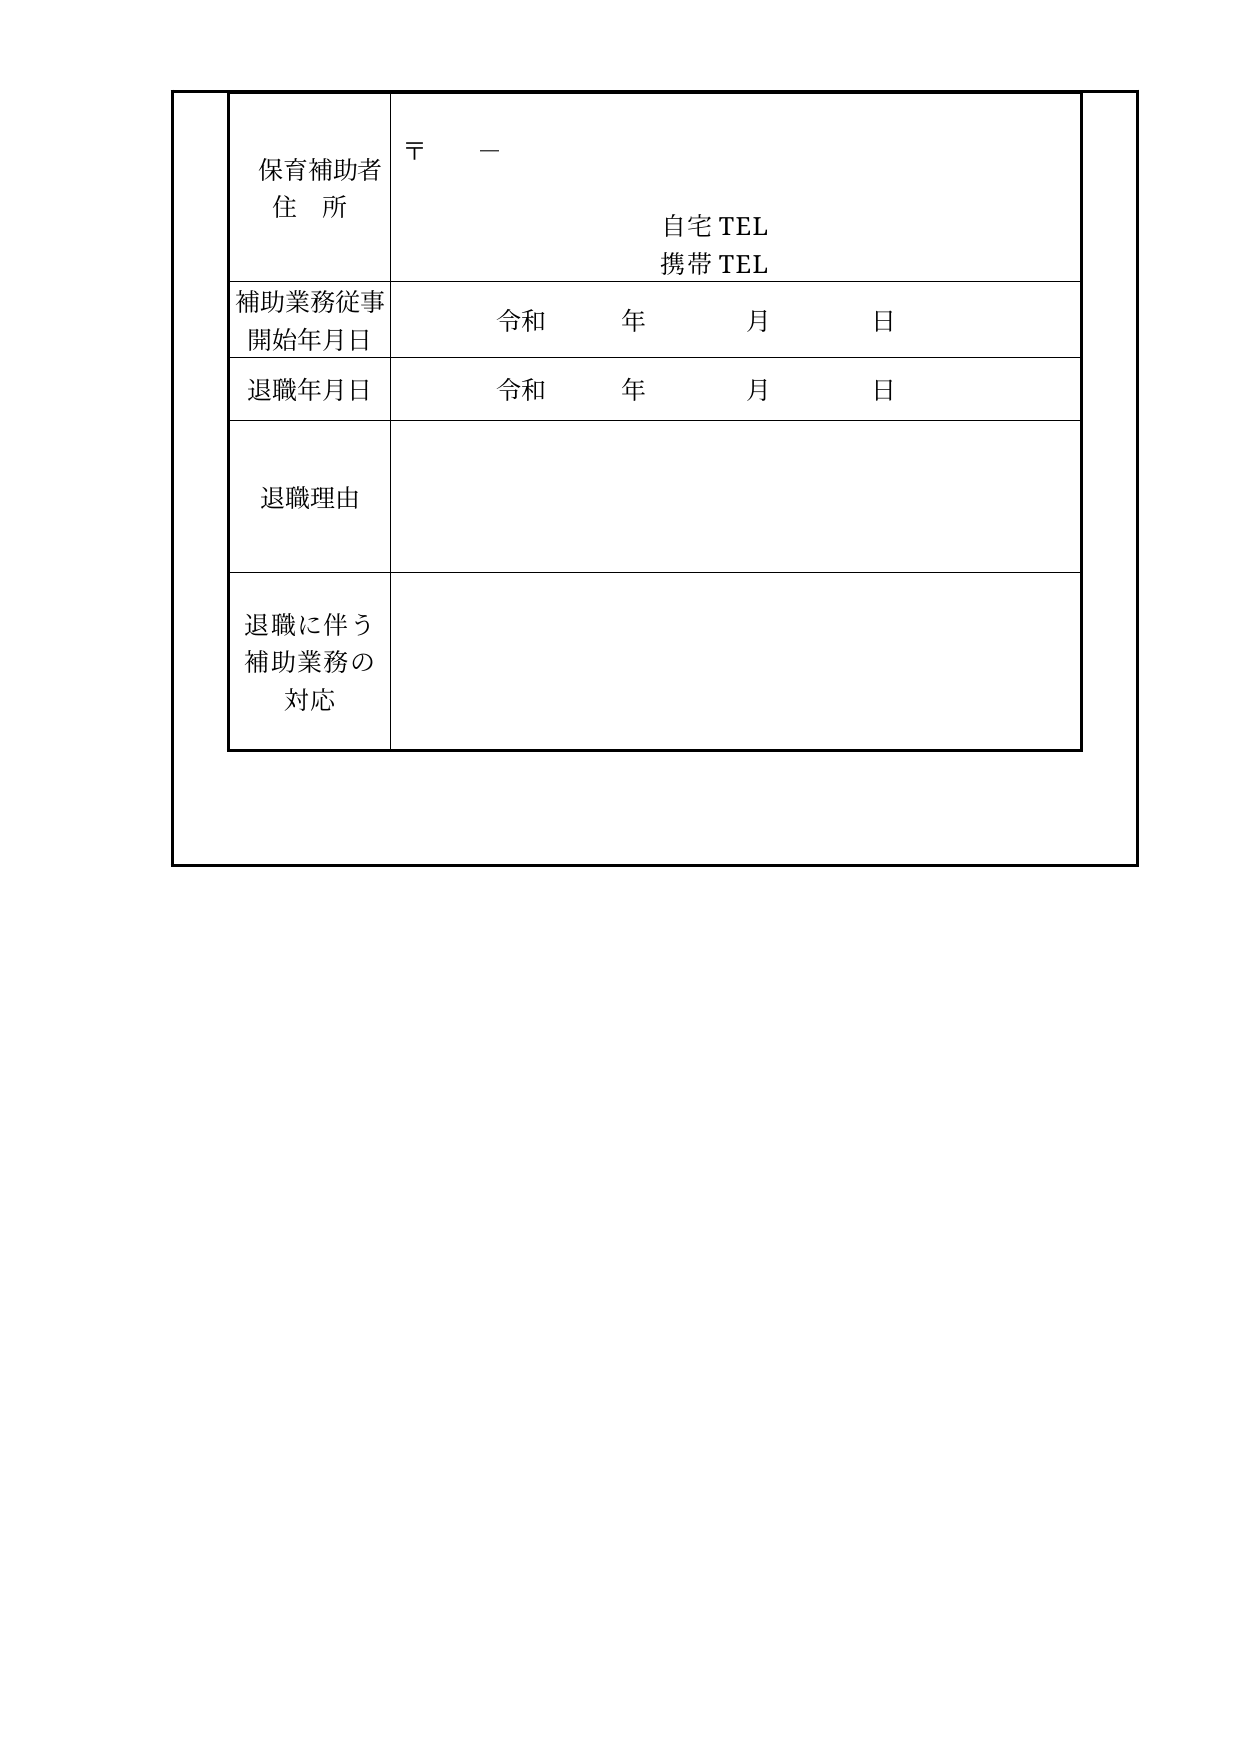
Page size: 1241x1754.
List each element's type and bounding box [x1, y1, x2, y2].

table_header [174, 93, 1136, 864]
